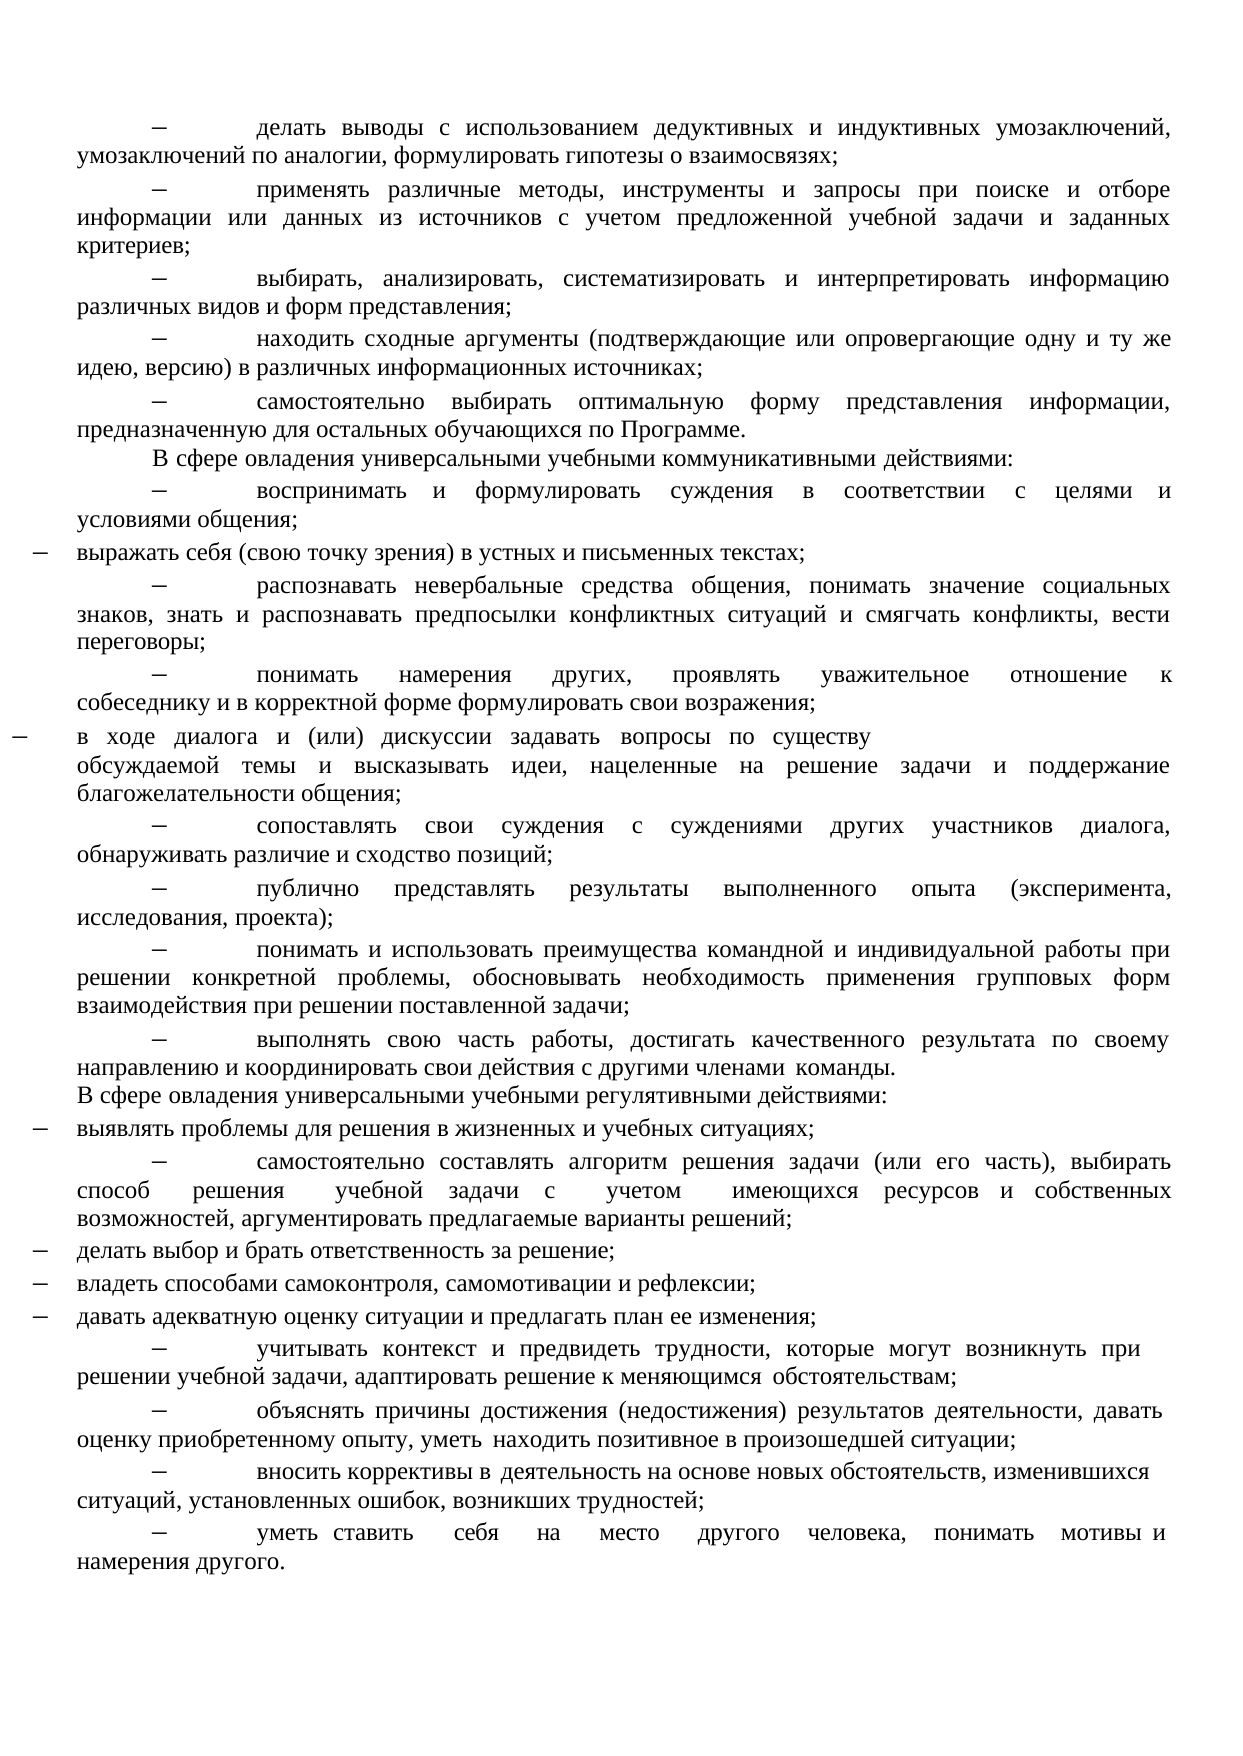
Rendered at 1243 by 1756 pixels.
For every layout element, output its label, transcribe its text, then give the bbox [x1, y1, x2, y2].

list в ходе диалога и (или) дискуссии задавать вопросы по существу [12, 718, 1226, 751]
list делать выбор и брать ответственность за решение; [33, 1232, 1226, 1266]
list уметь ставить себя на место другого человека, понимать мотивы и намерения другого. [77, 1515, 1172, 1574]
list выполнять свою часть работы, достигать качественного результата по своему направлению и координировать свои действия с другими членами команды. [77, 1022, 1171, 1081]
list выбирать, анализировать, систематизировать и интерпретировать информацию различных видов и форм представления; [77, 261, 1170, 320]
list понимать намерения других, проявлять уважительное отношение к собеседнику и в корректной форме формулировать свои возражения; [77, 657, 1172, 716]
list учитывать контекст и предвидеть трудности, которые могут возникнуть при решении учебной задачи, адаптировать решение к меняющимся обстоятельствам; [77, 1331, 1171, 1390]
list применять различные методы, инструменты и запросы при поиске и отборе информации или данных из источников с учетом предложенной учебной задачи и заданных критериев; [77, 172, 1172, 258]
list владеть способами самоконтроля, самомотивации и рефлексии; [33, 1266, 1226, 1298]
list публично представлять результаты выполненного опыта (эксперимента, исследования, проекта); [77, 871, 1172, 930]
list понимать и использовать преимущества командной и индивидуальной работы при решении конкретной проблемы, обосновывать необходимость применения групповых форм взаимодействия при решении поставленной задачи; [77, 932, 1171, 1018]
text В сфере овладения универсальными учебными регулятивными действиями: [77, 1081, 1226, 1109]
list вносить коррективы в деятельность на основе новых обстоятельств, изменившихся ситуаций, установленных ошибок, возникших трудностей; [77, 1454, 1171, 1513]
list находить сходные аргументы (подтверждающие или опровергающие одну и ту же идею, версию) в различных информационных источниках; [77, 321, 1172, 381]
list сопоставлять свои суждения с суждениями других участников диалога, обнаруживать различие и сходство позиций; [77, 808, 1171, 868]
list воспринимать и формулировать суждения в соответствии с целями и условиями общения; [77, 473, 1172, 532]
list давать адекватную оценку ситуации и предлагать план ее изменения; [33, 1298, 1226, 1331]
list объяснять причины достижения (недостижения) результатов деятельности, давать оценку приобретенному опыту, уметь находить позитивное в произошедшей ситуации; [77, 1393, 1171, 1452]
text В сфере овладения универсальными учебными коммуникативными действиями: [152, 443, 1226, 472]
list самостоятельно составлять алгоритм решения задачи (или его часть), выбирать способ решения учебной задачи с учетом имеющихся ресурсов и собственных возможностей, аргументировать предлагаемые варианты решений; [77, 1143, 1172, 1232]
list выявлять проблемы для решения в жизненных и учебных ситуациях; [33, 1110, 1226, 1143]
list делать выводы с использованием дедуктивных и индуктивных умозаключений, умозаключений по аналогии, формулировать гипотезы о взаимосвязях; [77, 109, 1172, 169]
text обсуждаемой темы и высказывать идеи, нацеленные на решение задачи и поддержание благожелательности общения; [77, 751, 1171, 807]
list выражать себя (свою точку зрения) в устных и письменных текстах; [33, 534, 1226, 567]
list распознавать невербальные средства общения, понимать значение социальных знаков, знать и распознавать предпосылки конфликтных ситуаций и смягчать конфликты, вести переговоры; [77, 568, 1172, 655]
list самостоятельно выбирать оптимальную форму представления информации, предназначенную для остальных обучающихся по Программе. [77, 384, 1171, 443]
